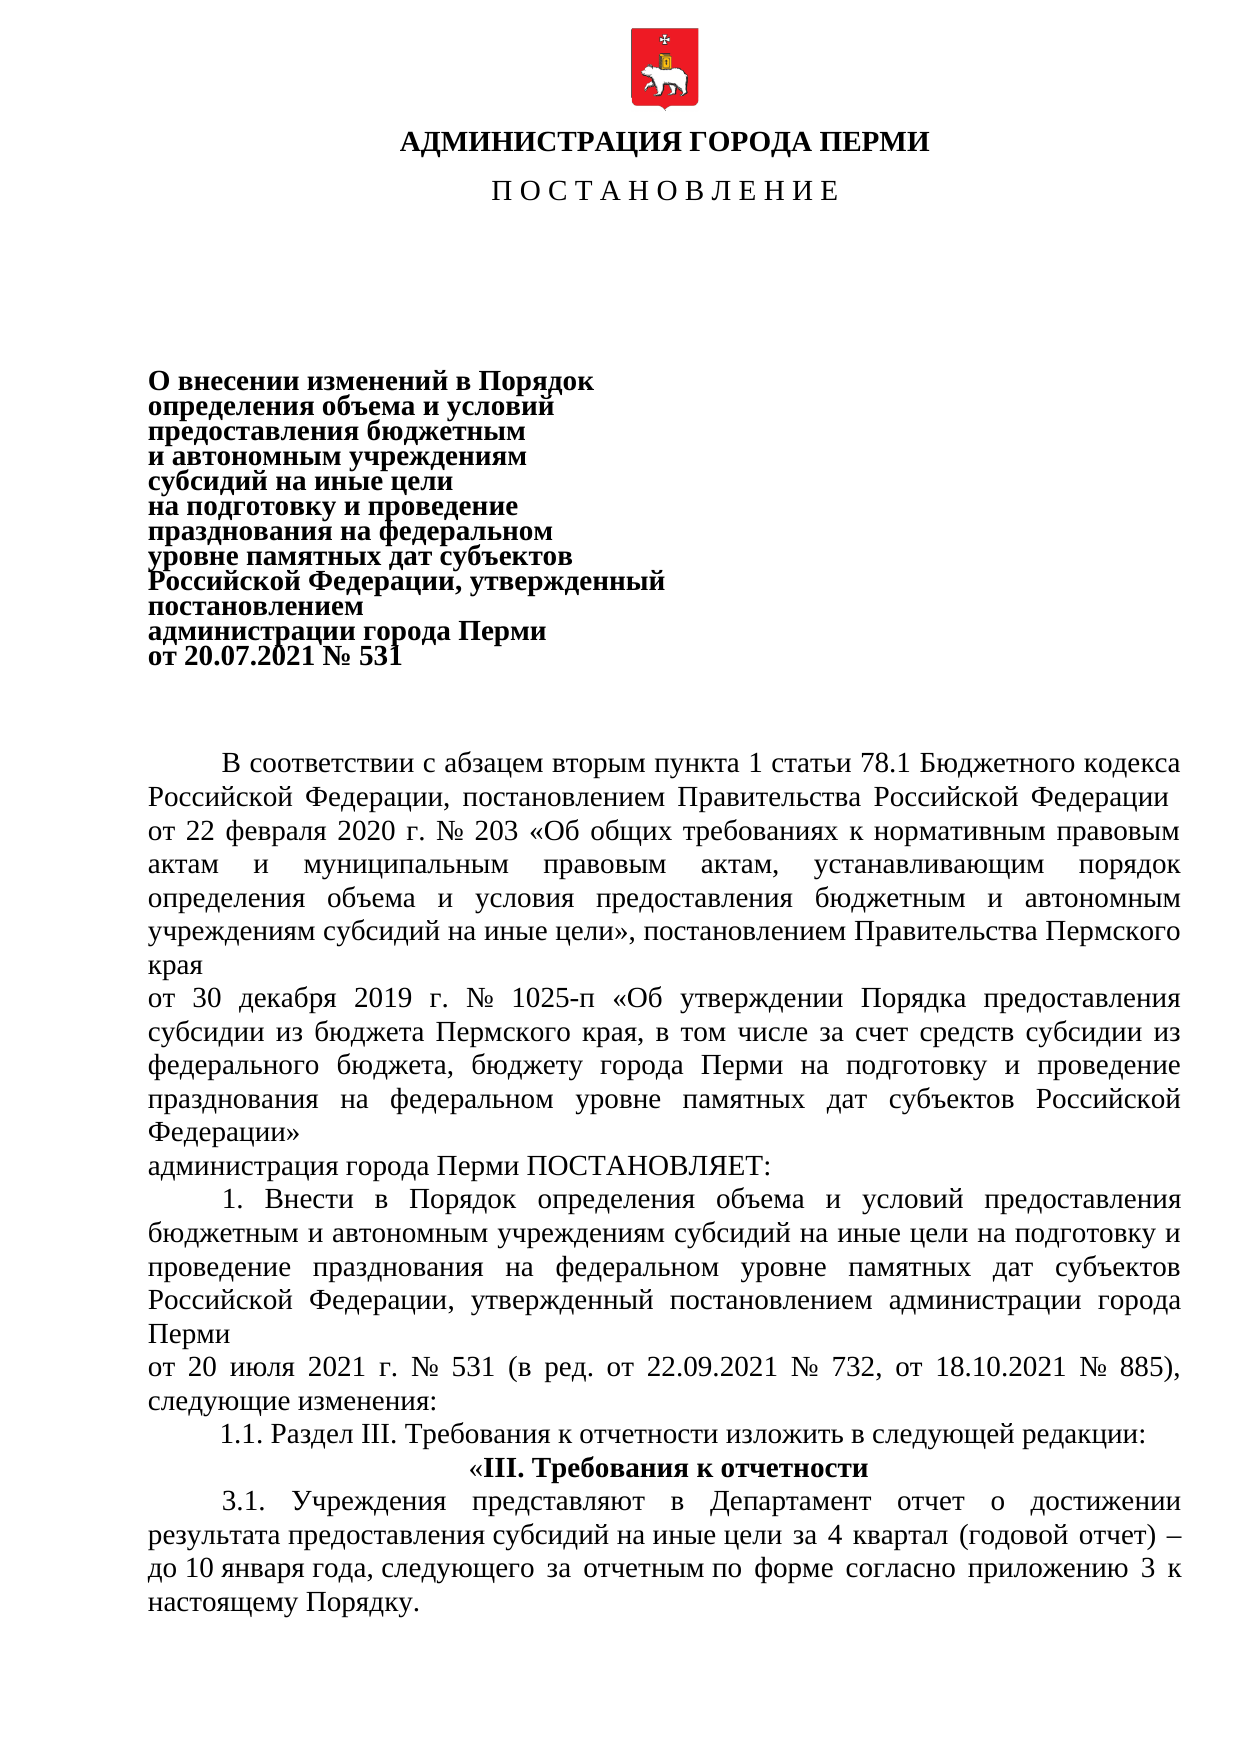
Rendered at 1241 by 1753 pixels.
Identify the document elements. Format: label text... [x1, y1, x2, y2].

text «III. Требования к отчетности [148, 1450, 1182, 1483]
text администрация города Перми ПОСТАНОВЛЯЕТ: [148, 1148, 1182, 1182]
text администрации города Перми [148, 621, 666, 646]
picture [631, 28, 699, 110]
text от 20.07.2021 № 531 [148, 646, 666, 671]
text 3.1. Учреждения представляют в Департамент отчет о достижении результата предоставления субсидий на иные цели за 4 квартал (годовой отчет) – до 10 января года, следующего за отчетным по форме согласно приложению 3 к настоящему Порядку. [148, 1483, 1182, 1618]
list 1. Внести в Порядок определения объема и условий предоставления бюджетным и автономным учреждениям субсидий на иные цели на подготовку и проведение празднования на федеральном уровне памятных дат субъектов Российской Федерации, утвержденный постановлением администрации города Перми от 20 июля 2021 г. № 531 (в ред. от 22.09.2021 № 732, от 18.10.2021 № 885), следующие изменения: [148, 1182, 1182, 1416]
text О внесении изменений в Порядок определения объема и условий предоставления бюджетным и автономным учреждениям субсидий на иные цели на подготовку и проведение празднования на федеральном уровне памятных дат субъектов Российской Федерации, утвержденный постановлением [148, 371, 666, 621]
text 1.1. Раздел III. Требования к отчетности изложить в следующей редакции: [148, 1416, 1182, 1450]
text В соответствии с абзацем вторым пункта 1 статьи 78.1 Бюджетного кодекса Российской Федерации, постановлением Правительства Российской Федерации от 22 февраля 2020 г. № 203 «Об общих требованиях к нормативным правовым актам и муниципальным правовым актам, устанавливающим порядок определения объема и условия предоставления бюджетным и автономным учреждениям субсидий на иные цели», постановлением Правительства Пермского края от 30 декабря 2019 г. № 1025-п «Об утверждении Порядка предоставления субсидии из бюджета Пермского края, в том числе за счет средств субсидии из федерального бюджета, бюджету города Перми на подготовку и проведение празднования на федеральном уровне памятных дат субъектов Российской Федерации» [148, 746, 1182, 1148]
